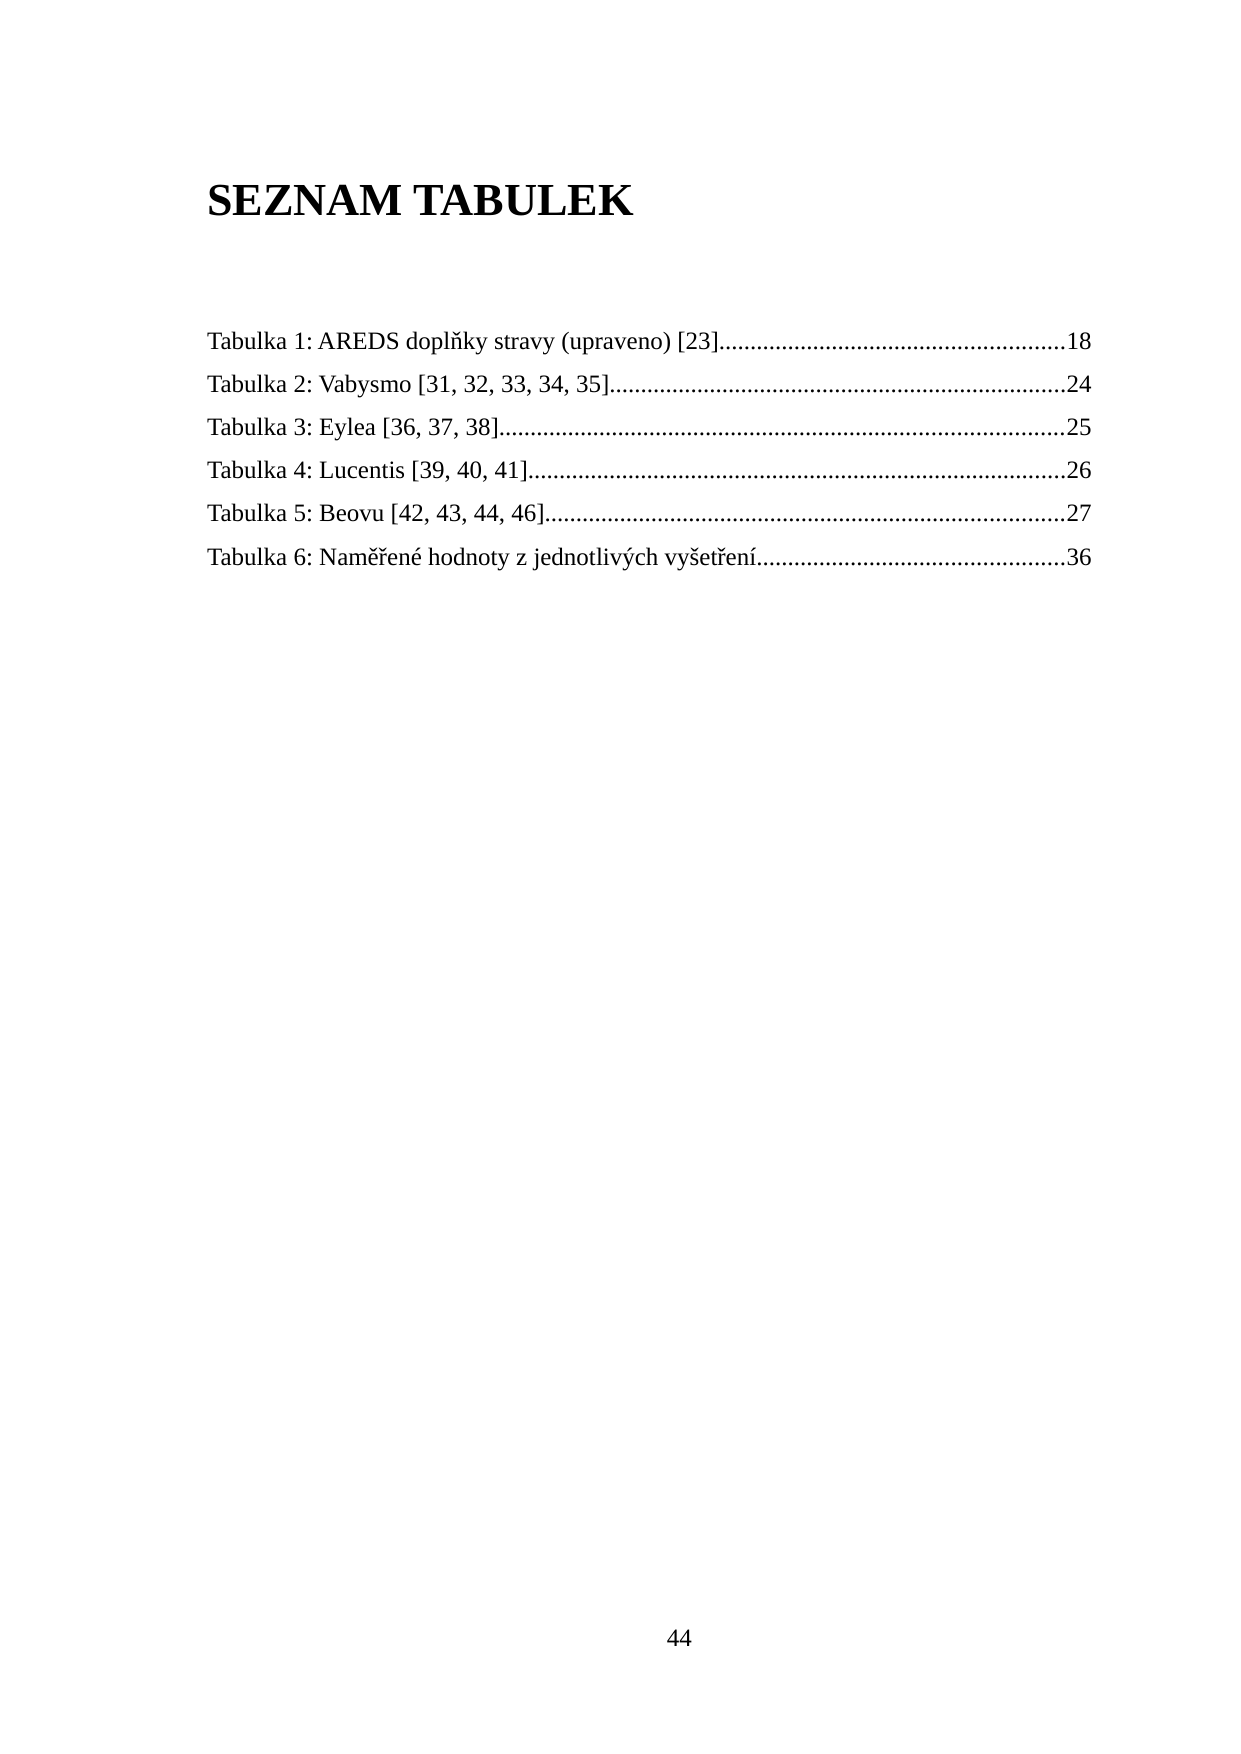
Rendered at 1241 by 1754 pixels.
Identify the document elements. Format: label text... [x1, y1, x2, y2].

text Tabulka 2: Vabysmo [31, 32, 33, 34, 35] 24 [207, 369, 1092, 398]
subtitle SEZNAM TABULEK [207, 173, 1092, 225]
text Tabulka 6: Naměřené hodnoty z jednotlivých vyšetření 36 [207, 542, 1092, 570]
text Tabulka 3: Eylea [36, 37, 38] 25 [207, 412, 1092, 441]
text Tabulka 5: Beovu [42, 43, 44, 46] 27 [207, 498, 1092, 527]
text Tabulka 4: Lucentis [39, 40, 41] 26 [207, 455, 1092, 484]
text Tabulka 1: AREDS doplňky stravy (upraveno) [23] 18 [207, 326, 1092, 355]
